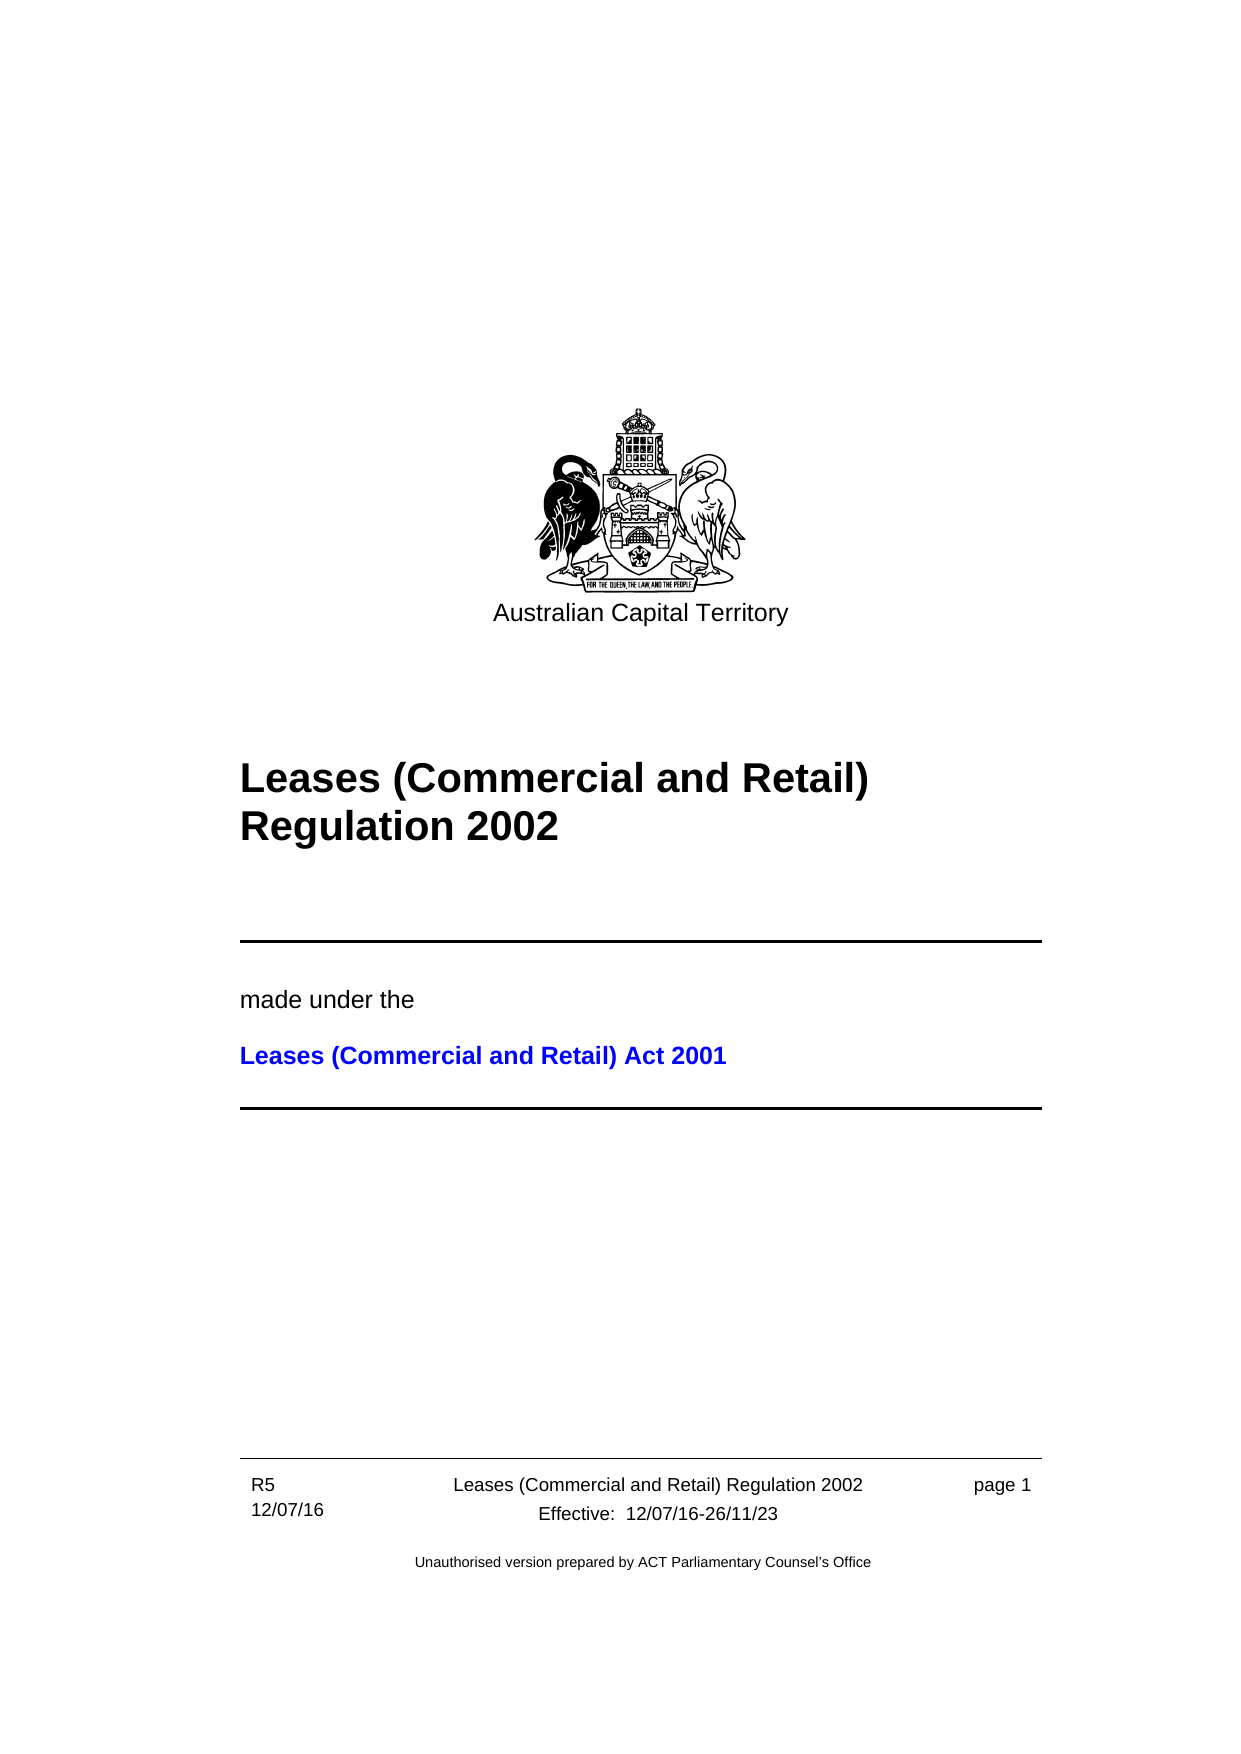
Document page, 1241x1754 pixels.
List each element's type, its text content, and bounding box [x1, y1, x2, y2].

text Australian Capital Territory [239, 598, 1042, 627]
text made under the [239, 985, 1042, 1014]
picture [531, 404, 751, 598]
text Leases (Commercial and Retail) Regulation 2002 [239, 754, 1042, 849]
text Leases (Commercial and Retail) Act 2001 [239, 1041, 1042, 1070]
